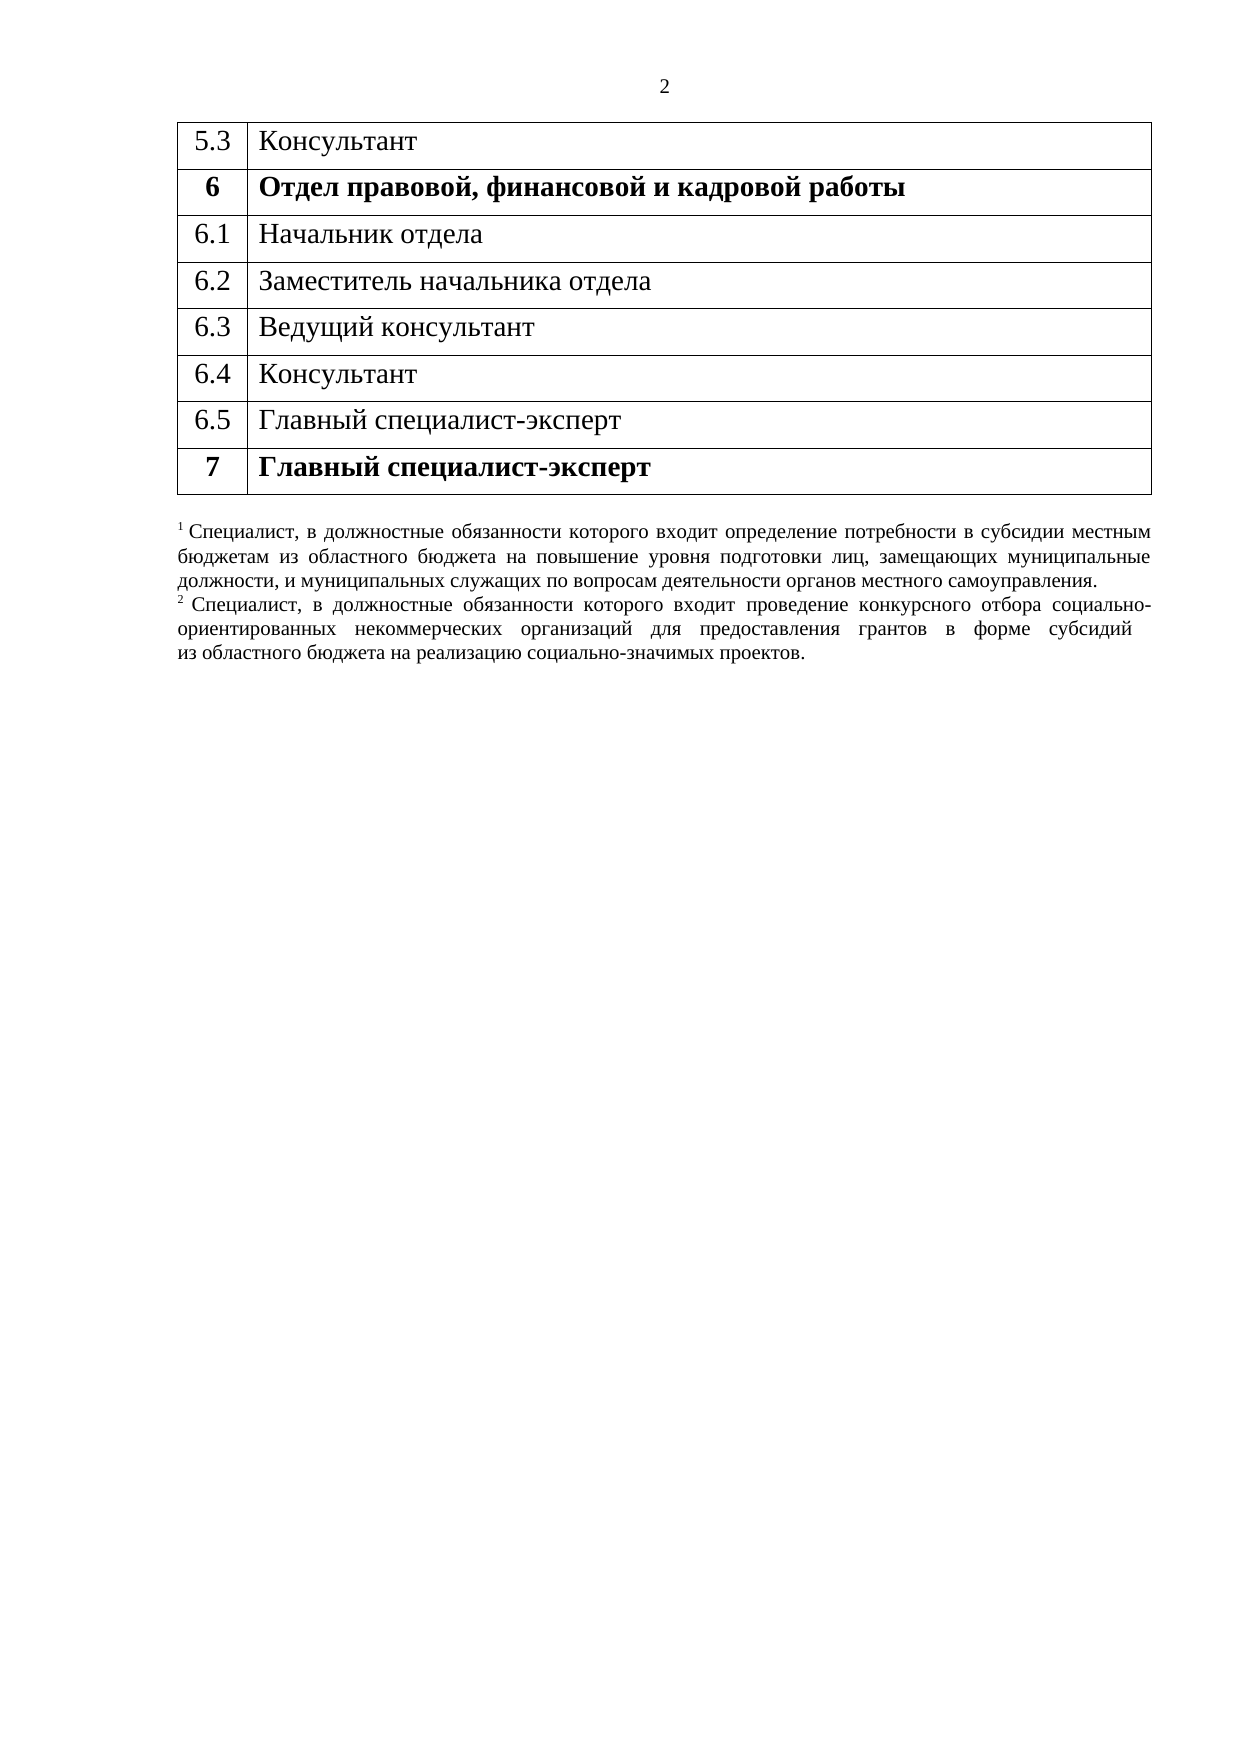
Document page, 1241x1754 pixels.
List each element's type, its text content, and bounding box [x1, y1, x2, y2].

table_cell Заместитель начальника отдела [248, 263, 1151, 308]
table_cell Главный специалист-эксперт [248, 402, 1151, 448]
table_cell 6.1 [178, 216, 247, 262]
table_cell 6 [178, 170, 247, 215]
table_cell 6.2 [178, 263, 247, 308]
table_cell Ведущий консультант [248, 309, 1151, 355]
table_cell Начальник отдела [248, 216, 1151, 262]
text 1 Специалист, в должностные обязанности которого входит определение потребности в субсидии местным бюджетам из областного бюджета на повышение уровня подготовки лиц, замещающих муниципальные должности, и муниципальных служащих по вопросам деятельности органов местного самоуправления. [177, 519, 1152, 592]
table_cell Консультант [248, 356, 1151, 401]
table_cell Отдел правовой, финансовой и кадровой работы [248, 170, 1151, 215]
table_cell 6.5 [178, 402, 247, 448]
text 2 Специалист, в должностные обязанности которого входит проведение конкурсного отбора социально-ориентированных некоммерческих организаций для предоставления грантов в форме субсидий из областного бюджета на реализацию социально-значимых проектов. [177, 592, 1152, 664]
table_cell 6.3 [178, 309, 247, 355]
table_cell Консультант [248, 123, 1151, 168]
table_cell 5.3 [178, 123, 247, 168]
table_cell Главный специалист-эксперт [248, 449, 1151, 494]
table_cell 6.4 [178, 356, 247, 401]
table_cell 7 [178, 449, 247, 494]
